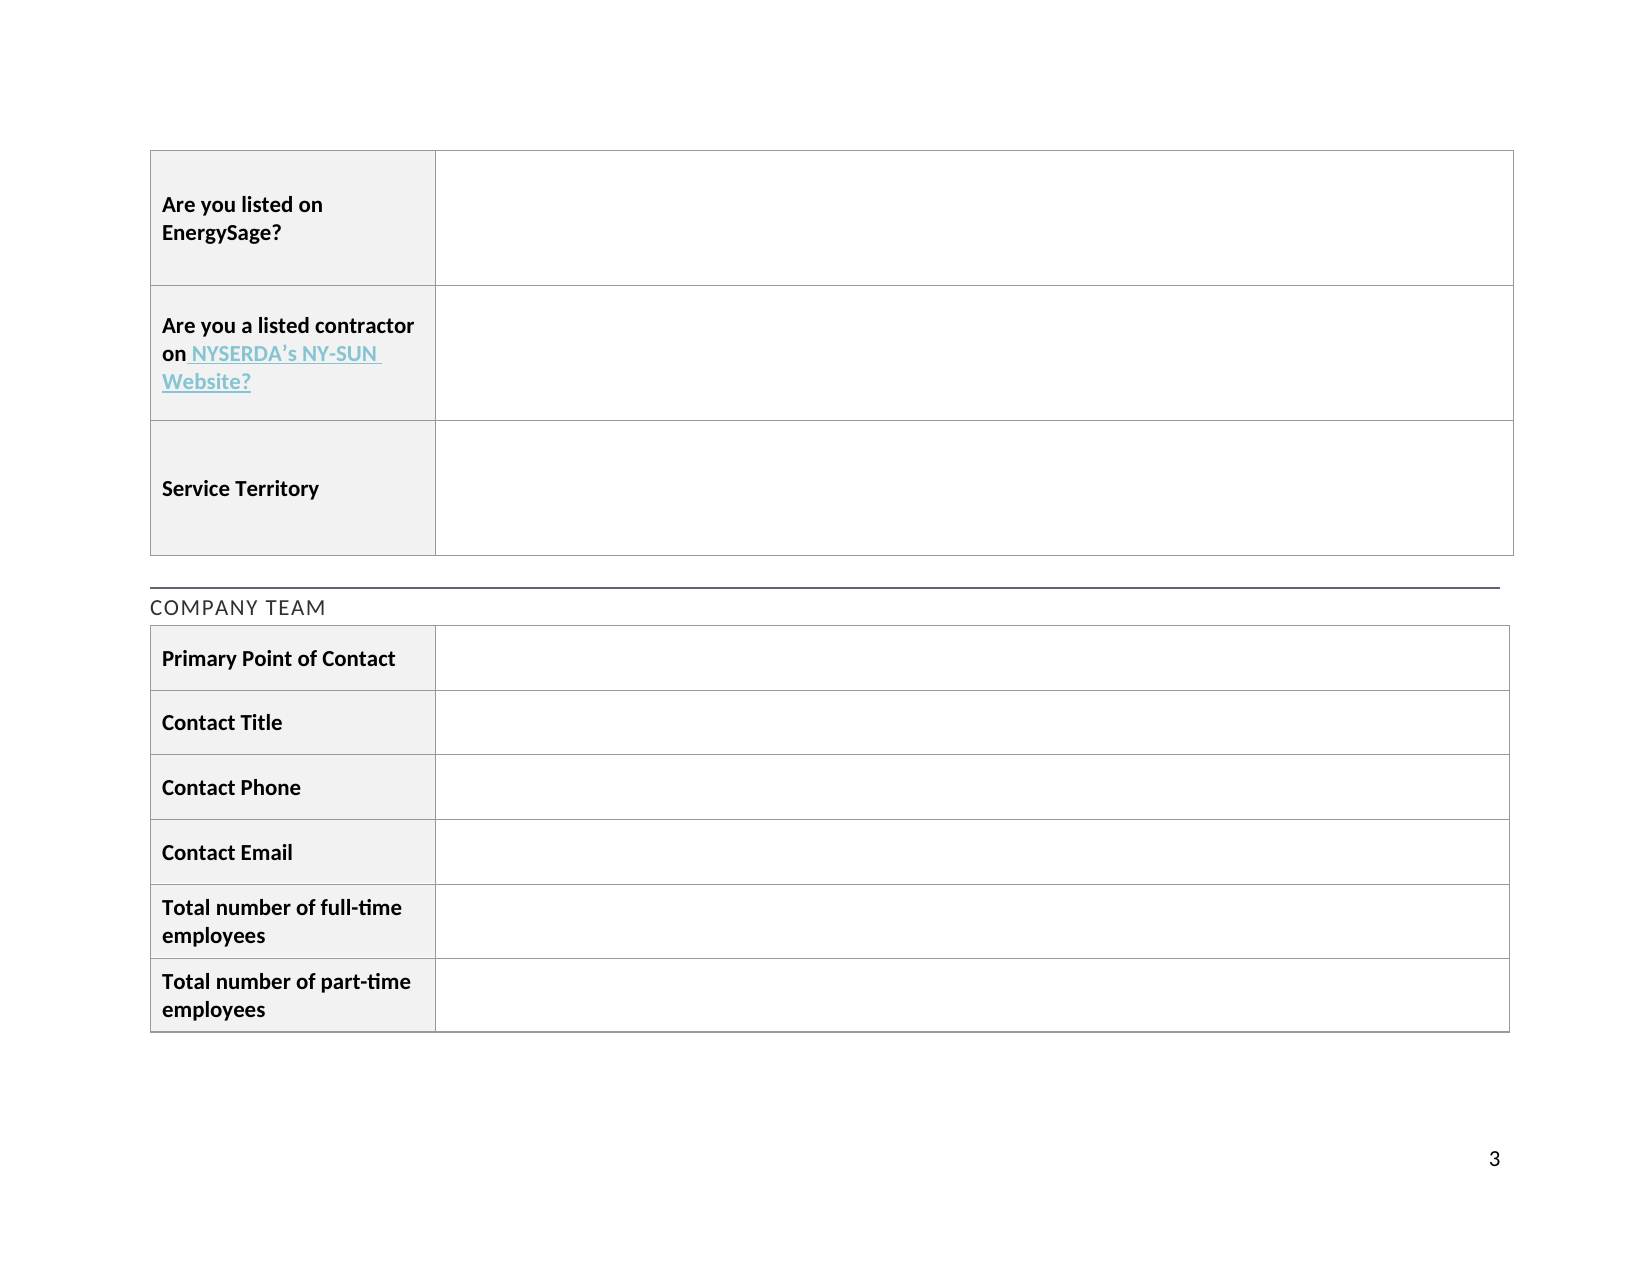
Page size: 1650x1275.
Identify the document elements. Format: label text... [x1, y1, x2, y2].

table_cell [436, 151, 1513, 285]
table_cell Are you listed on EnergySage? [151, 151, 435, 285]
table_cell [436, 286, 1513, 420]
table_cell Total number of part-time employees [151, 959, 435, 1031]
table_cell [436, 885, 1509, 957]
table_cell Contact Title [151, 691, 435, 754]
table_header Primary Point of Contact [151, 626, 435, 690]
table_cell Service Territory [151, 421, 435, 555]
table_cell [436, 691, 1509, 754]
table_header [436, 626, 1509, 690]
table_cell Contact Phone [151, 755, 435, 819]
subtitle Company Team [150, 589, 1500, 621]
table_cell Contact Email [151, 820, 435, 883]
table_cell Are you a listed contractor on NYSERDA’s NY-SUN Website? [151, 286, 435, 420]
table_cell [436, 959, 1509, 1031]
table_cell Total number of full-time employees [151, 885, 435, 957]
table_cell [436, 755, 1509, 819]
table_cell [436, 820, 1509, 883]
table_cell [436, 421, 1513, 555]
